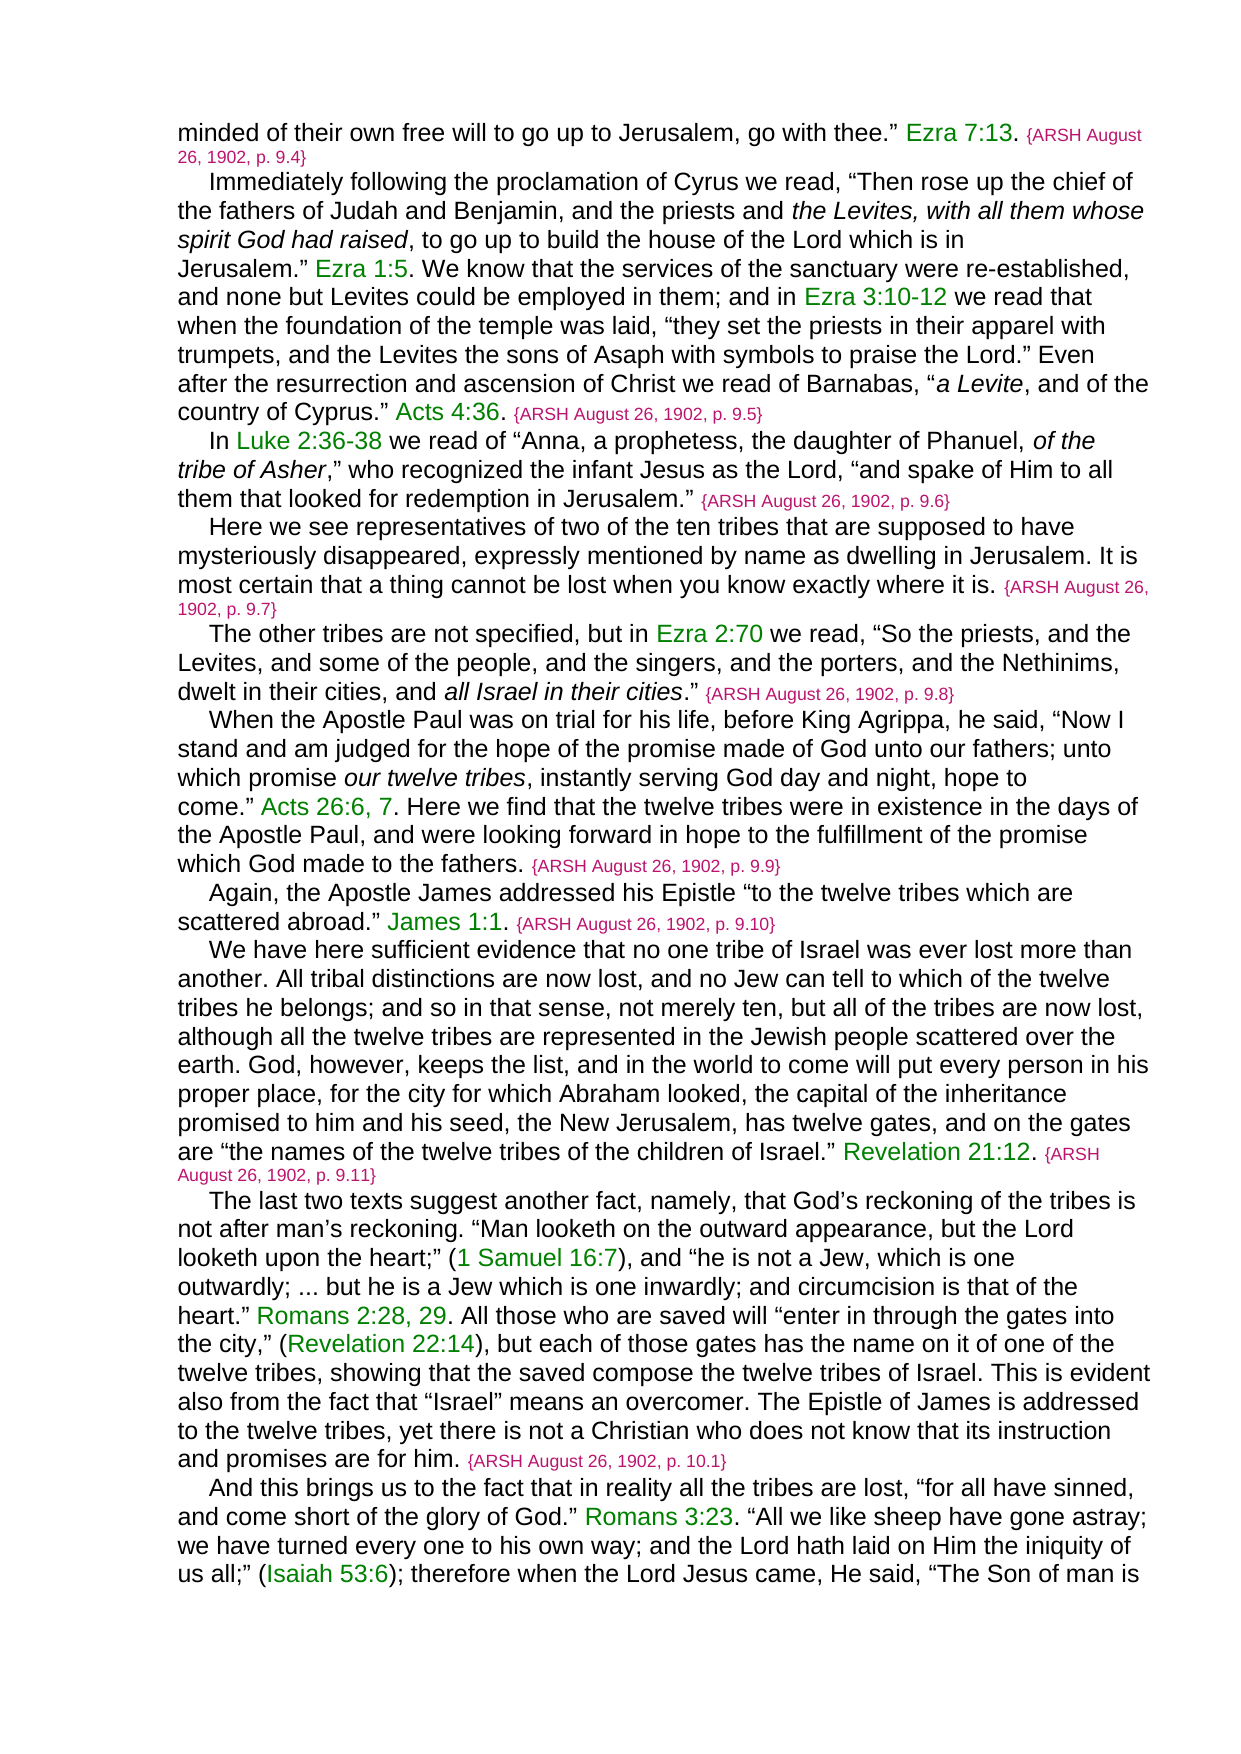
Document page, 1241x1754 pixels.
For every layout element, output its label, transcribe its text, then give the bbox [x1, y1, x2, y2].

text The other tribes are not specified, but in Ezra 2:70 we read, “So the priests, and the Levites, and some of the people, and the singers, and the porters, and the Nethinims, dwelt in their cities, and all Israel in their cities.” {ARSH August 26, 1902, p. 9.8} [177, 619, 1152, 705]
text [177, 1473, 1152, 1588]
text We have here sufficient evidence that no one tribe of Israel was ever lost more than another. All tribal distinctions are now lost, and no Jew can tell to which of the twelve tribes he belongs; and so in that sense, not merely ten, but all of the tribes are now lost, although all the twelve tribes are represented in the Jewish people scattered over the earth. God, however, keeps the list, and in the world to come will put every person in his proper place, for the city for which Abraham looked, the capital of the inheritance promised to him and his seed, the New Jerusalem, has twelve gates, and on the gates are “the names of the twelve tribes of the children of Israel.” Revelation 21:12. {ARSH August 26, 1902, p. 9.11} [177, 935, 1152, 1186]
text The last two texts suggest another fact, namely, that God’s reckoning of the tribes is not after man’s reckoning. “Man looketh on the outward appearance, but the Lord looketh upon the heart;” (1 Samuel 16:7), and “he is not a Jew, which is one outwardly; ... but he is a Jew which is one inwardly; and circumcision is that of the heart.” Romans 2:28, 29. All those who are saved will “enter in through the gates into the city,” (Revelation 22:14), but each of those gates has the name on it of one of the twelve tribes, showing that the saved compose the twelve tribes of Israel. This is evident also from the fact that “Israel” means an overcomer. The Epistle of James is addressed to the twelve tribes, yet there is not a Christian who does not know that its instruction and promises are for him. {ARSH August 26, 1902, p. 10.1} [177, 1186, 1152, 1473]
text Again, the Apostle James addressed his Epistle “to the twelve tribes which are scattered abroad.” James 1:1. {ARSH August 26, 1902, p. 9.10} [177, 878, 1152, 935]
text When the Apostle Paul was on trial for his life, before King Agrippa, he said, “Now I stand and am judged for the hope of the promise made of God unto our fathers; unto which promise our twelve tribes, instantly serving God day and night, hope to come.” Acts 26:6, 7. Here we find that the twelve tribes were in existence in the days of the Apostle Paul, and were looking forward in hope to the fulfillment of the promise which God made to the fathers. {ARSH August 26, 1902, p. 9.9} [177, 705, 1152, 878]
text Immediately following the proclamation of Cyrus we read, “Then rose up the chief of the fathers of Judah and Benjamin, and the priests and the Levites, with all them whose spirit God had raised, to go up to build the house of the Lord which is in Jerusalem.” Ezra 1:5. We know that the services of the sanctuary were re-established, and none but Levites could be employed in them; and in Ezra 3:10-12 we read that when the foundation of the temple was laid, “they set the priests in their apparel with trumpets, and the Levites the sons of Asaph with symbols to praise the Lord.” Even after the resurrection and ascension of Christ we read of Barnabas, “a Levite, and of the country of Cyprus.” Acts 4:36. {ARSH August 26, 1902, p. 9.5} [177, 167, 1152, 426]
text In Luke 2:36-38 we read of “Anna, a prophetess, the daughter of Phanuel, of the tribe of Asher,” who recognized the infant Jesus as the Lord, “and spake of Him to all them that looked for redemption in Jerusalem.” {ARSH August 26, 1902, p. 9.6} [177, 426, 1152, 512]
text Here we see representatives of two of the ten tribes that are supposed to have mysteriously disappeared, expressly mentioned by name as dwelling in Jerusalem. It is most certain that a thing cannot be lost when you know exactly where it is. {ARSH August 26, 1902, p. 9.7} [177, 512, 1152, 619]
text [177, 118, 1152, 167]
